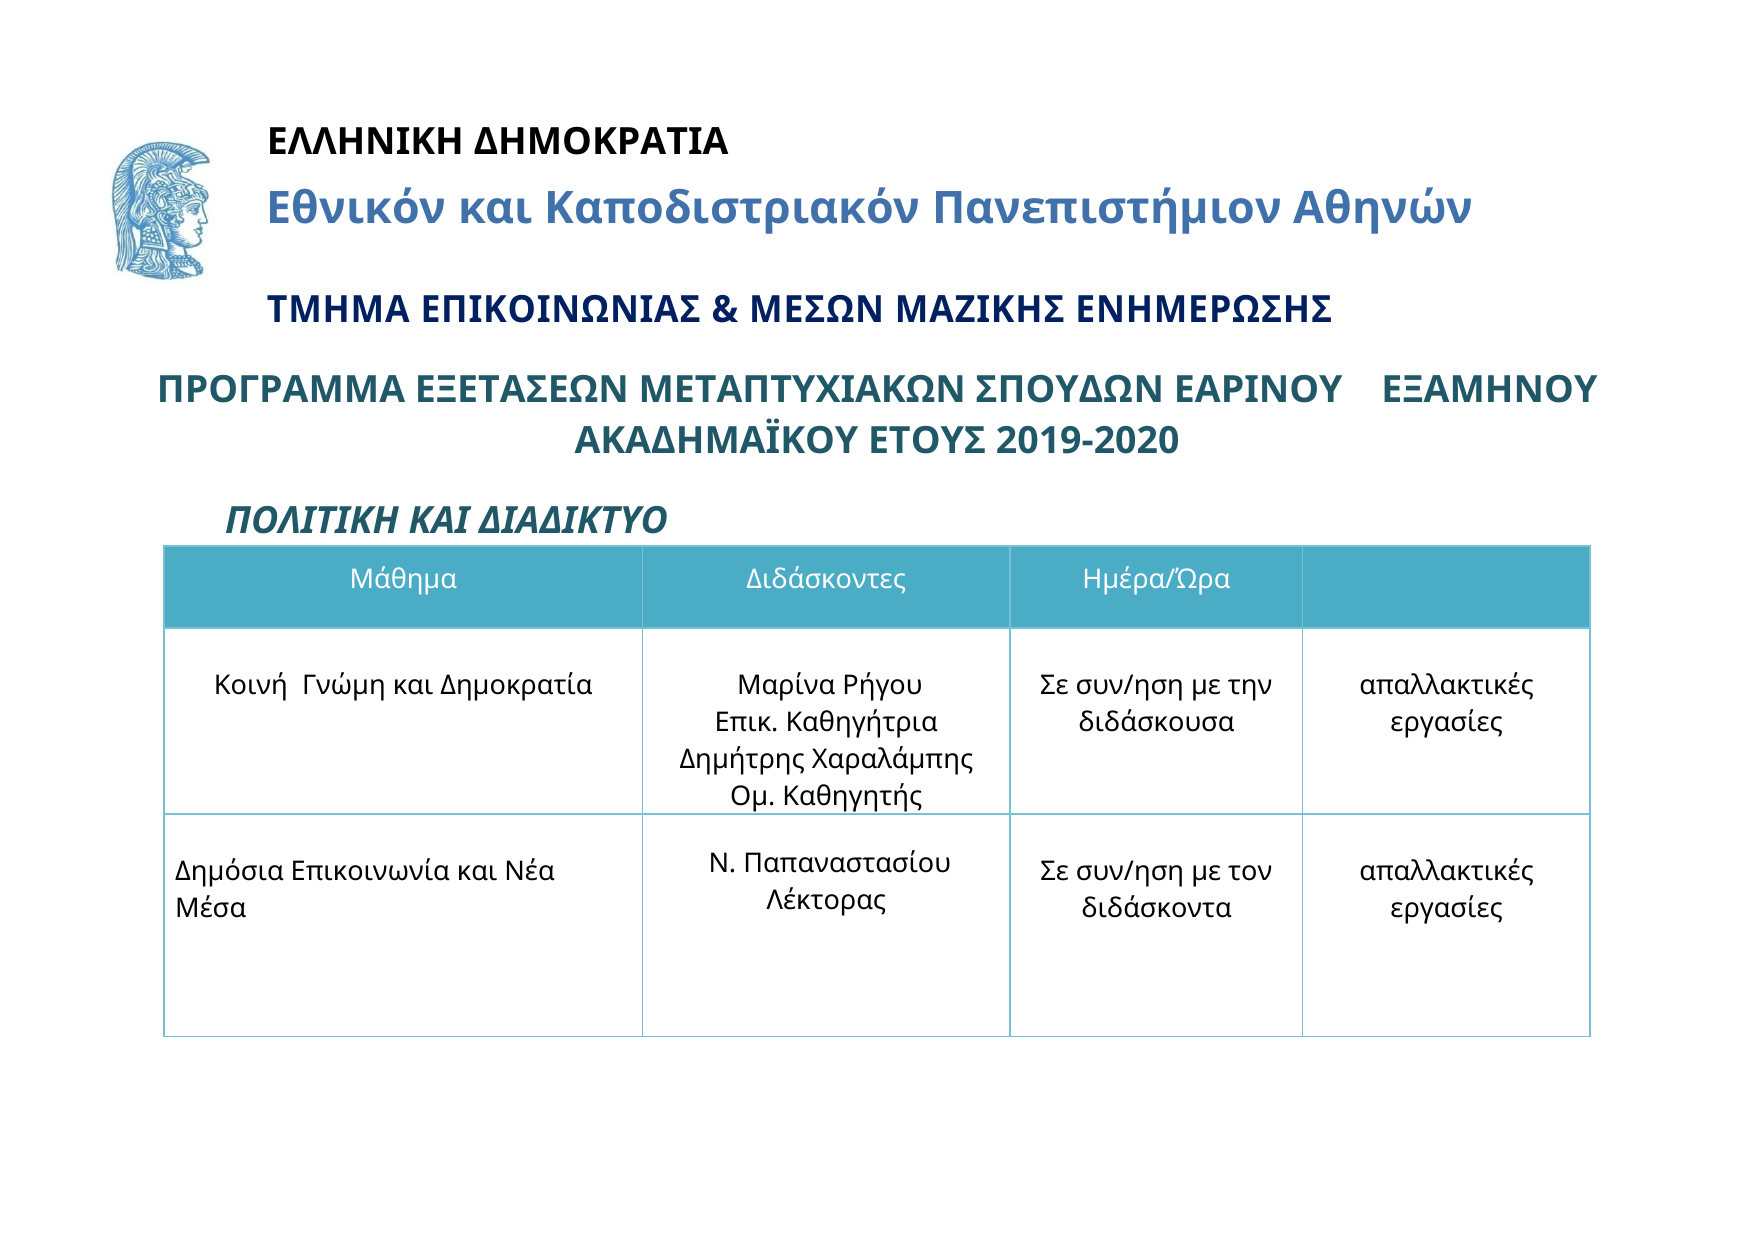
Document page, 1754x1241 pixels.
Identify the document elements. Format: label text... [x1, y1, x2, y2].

table_header [1303, 547, 1589, 627]
table_header Διδάσκοντες [643, 547, 1009, 627]
table_header [67, 114, 255, 333]
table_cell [1011, 815, 1302, 1036]
table_cell Ν. Παπαναστασίου Λέκτορας [643, 815, 1009, 1036]
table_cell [1303, 815, 1589, 1036]
text ΠΡΟΓΡΑΜΜΑ ΕΞΕΤΑΣΕΩΝ ΜΕΤΑΠΤΥΧΙΑΚΩΝ ΣΠΟΥΔΩN ΕΑΡΙΝΟΥ ΕΞΑΜΗΝΟΥ ΑΚΑΔΗΜΑΪΚΟΥ ΕΤΟΥΣ 2019-2020 [150, 333, 1604, 464]
table_cell Μαρίνα Ρήγου Επικ. Καθηγήτρια Δημήτρης Χαραλάμπης Ομ. Καθηγητής [643, 629, 1009, 813]
table_cell Δημόσια Επικοινωνία και Νέα Μέσα [165, 815, 642, 1036]
picture [78, 114, 247, 310]
table_header Ημέρα/Ώρα [1011, 547, 1302, 627]
table_cell Σε συν/ηση με την διδάσκουσα [1011, 629, 1302, 813]
text ΠΟΛΙΤΙΚΗ ΚΑΙ ΔΙΑΔΙΚΤΥΟ [150, 493, 1604, 544]
table_header ΕΛΛΗΝΙΚΗ ΔΗΜΟΚΡΑΤΙΑ Εθνικόν και Καποδιστριακόν Πανεπιστήμιον Αθηνών TΜΗΜΑ ΕΠΙΚΟΙΝΩΝΙΑΣ & ΜΕΣΩΝ ΜΑΖΙΚΗΣ ΕΝΗΜΕΡΩΣΗΣ [255, 114, 1687, 333]
table_cell Κοινή Γνώμη και Δημοκρατία [165, 629, 642, 813]
table_header Μάθημα [165, 547, 642, 627]
table_cell απαλλακτικές εργασίες [1303, 629, 1589, 813]
